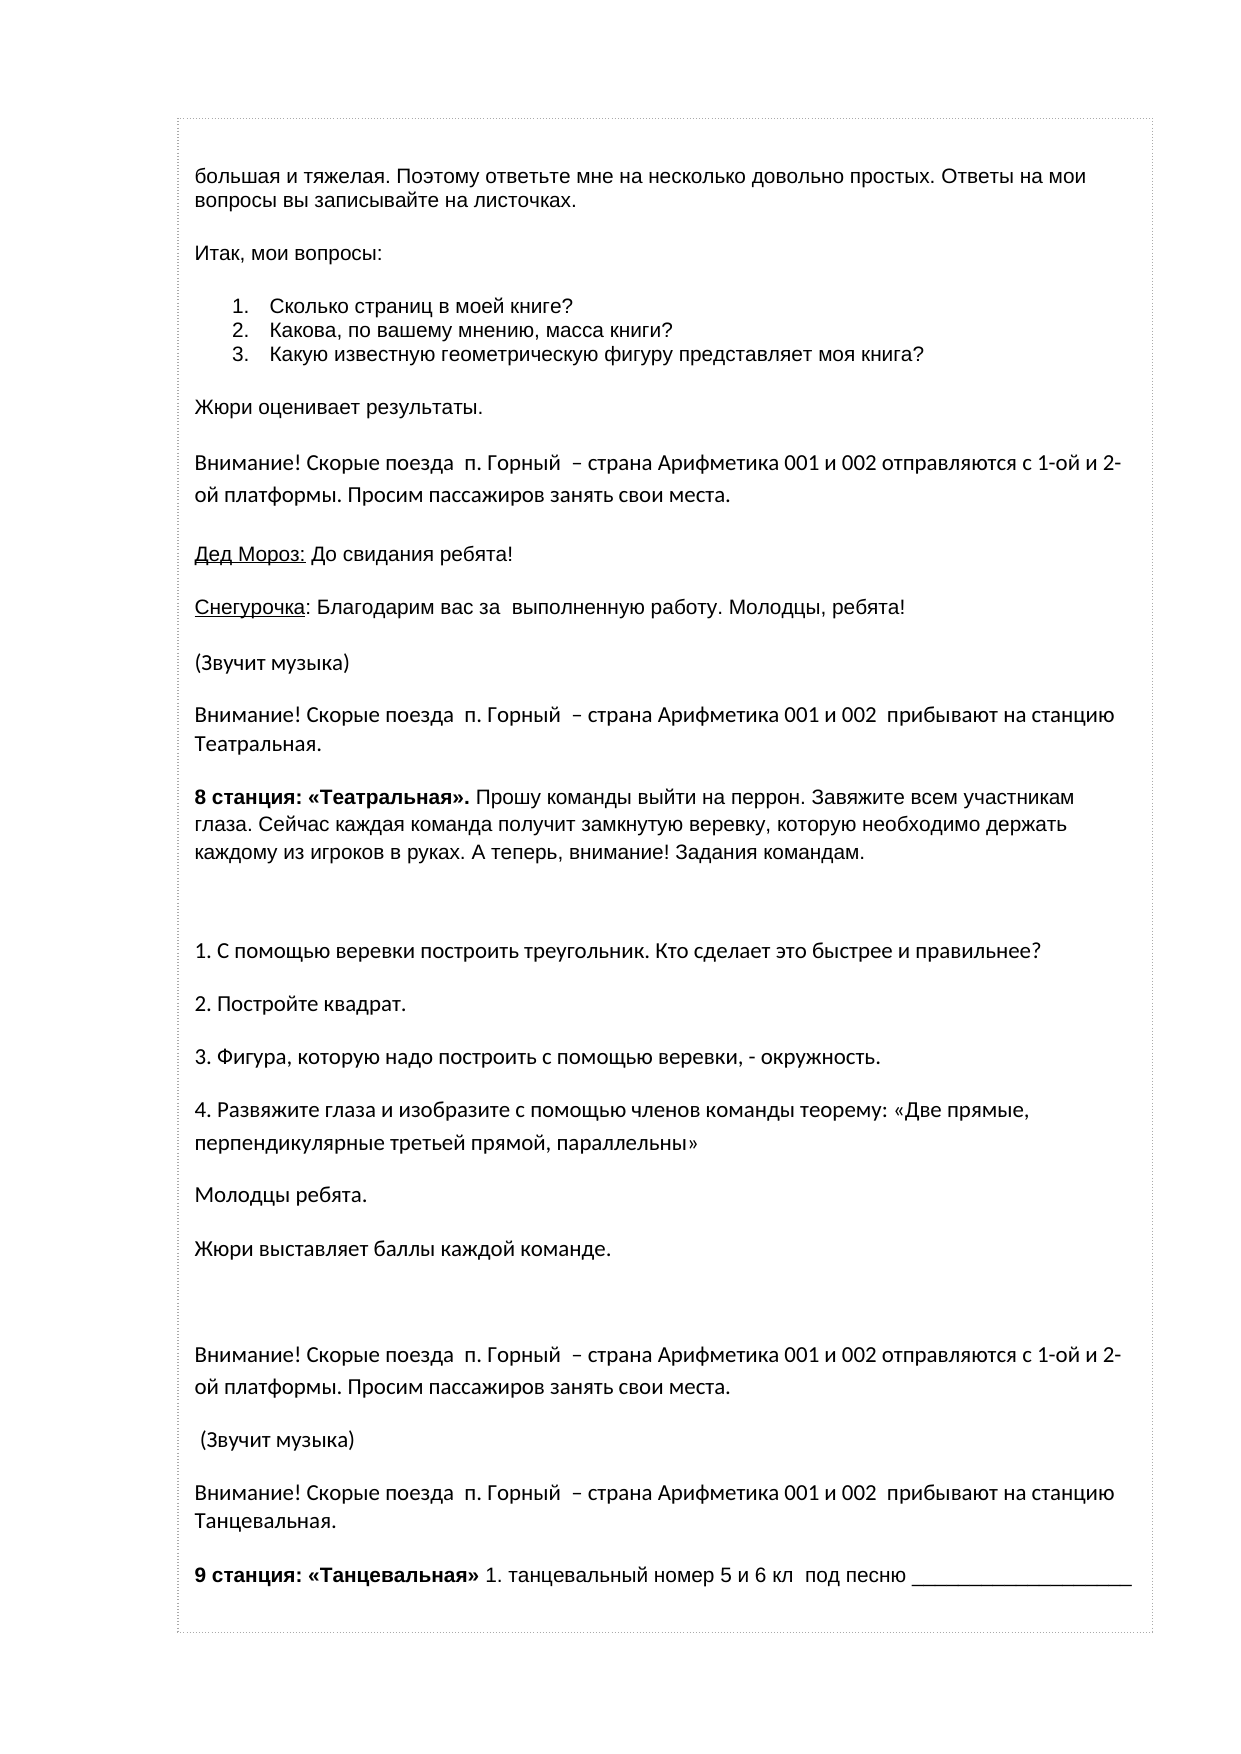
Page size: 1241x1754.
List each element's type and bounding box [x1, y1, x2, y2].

table_header [178, 118, 1152, 1632]
